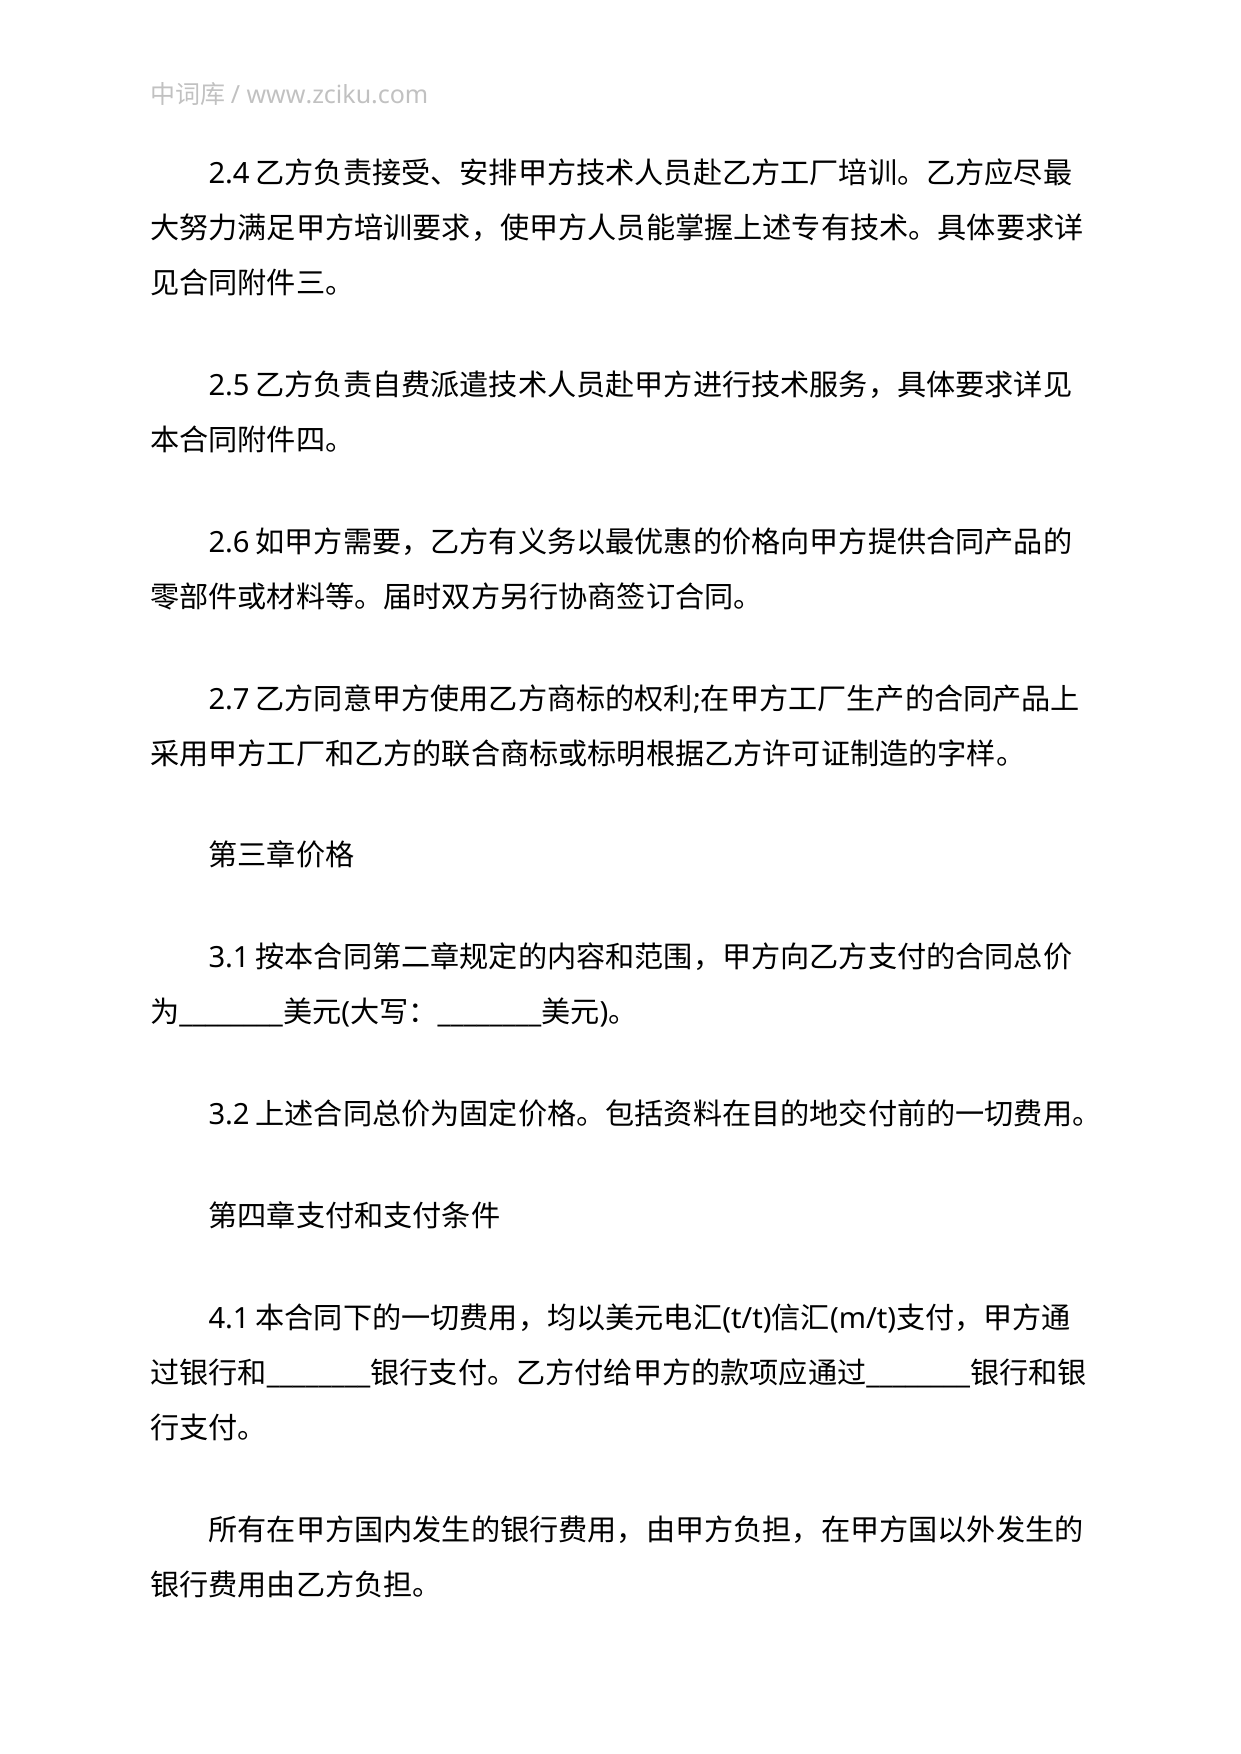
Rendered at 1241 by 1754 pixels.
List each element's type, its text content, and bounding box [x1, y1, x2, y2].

text 2.7乙方同意甲方使用乙方商标的权利;在甲方工厂生产的合同产品上采用甲方工厂和乙方的联合商标或标明根据乙方许可证制造的字样。 [150, 675, 1090, 772]
text 4.1本合同下的一切费用，均以美元电汇(t/t)信汇(m/t)支付，甲方通过银行和________银行支付。乙方付给甲方的款项应通过________银行和银行支付。 [150, 1294, 1090, 1447]
text 3.2上述合同总价为固定价格。包括资料在目的地交付前的一切费用。 [150, 1091, 1090, 1133]
text 所有在甲方国内发生的银行费用，由甲方负担，在甲方国以外发生的银行费用由乙方负担。 [150, 1506, 1090, 1603]
text 2.5乙方负责自费派遣技术人员赴甲方进行技术服务，具体要求详见本合同附件四。 [150, 362, 1090, 459]
text 2.4乙方负责接受、安排甲方技术人员赴乙方工厂培训。乙方应尽最大努力满足甲方培训要求，使甲方人员能掌握上述专有技术。具体要求详见合同附件三。 [150, 150, 1090, 302]
text 3.1按本合同第二章规定的内容和范围，甲方向乙方支付的合同总价为________美元(大写：________美元)。 [150, 934, 1090, 1031]
text 2.6如甲方需要，乙方有义务以最优惠的价格向甲方提供合同产品的零部件或材料等。届时双方另行协商签订合同。 [150, 518, 1090, 616]
text 第四章支付和支付条件 [150, 1193, 1090, 1235]
text 第三章价格 [150, 832, 1090, 874]
